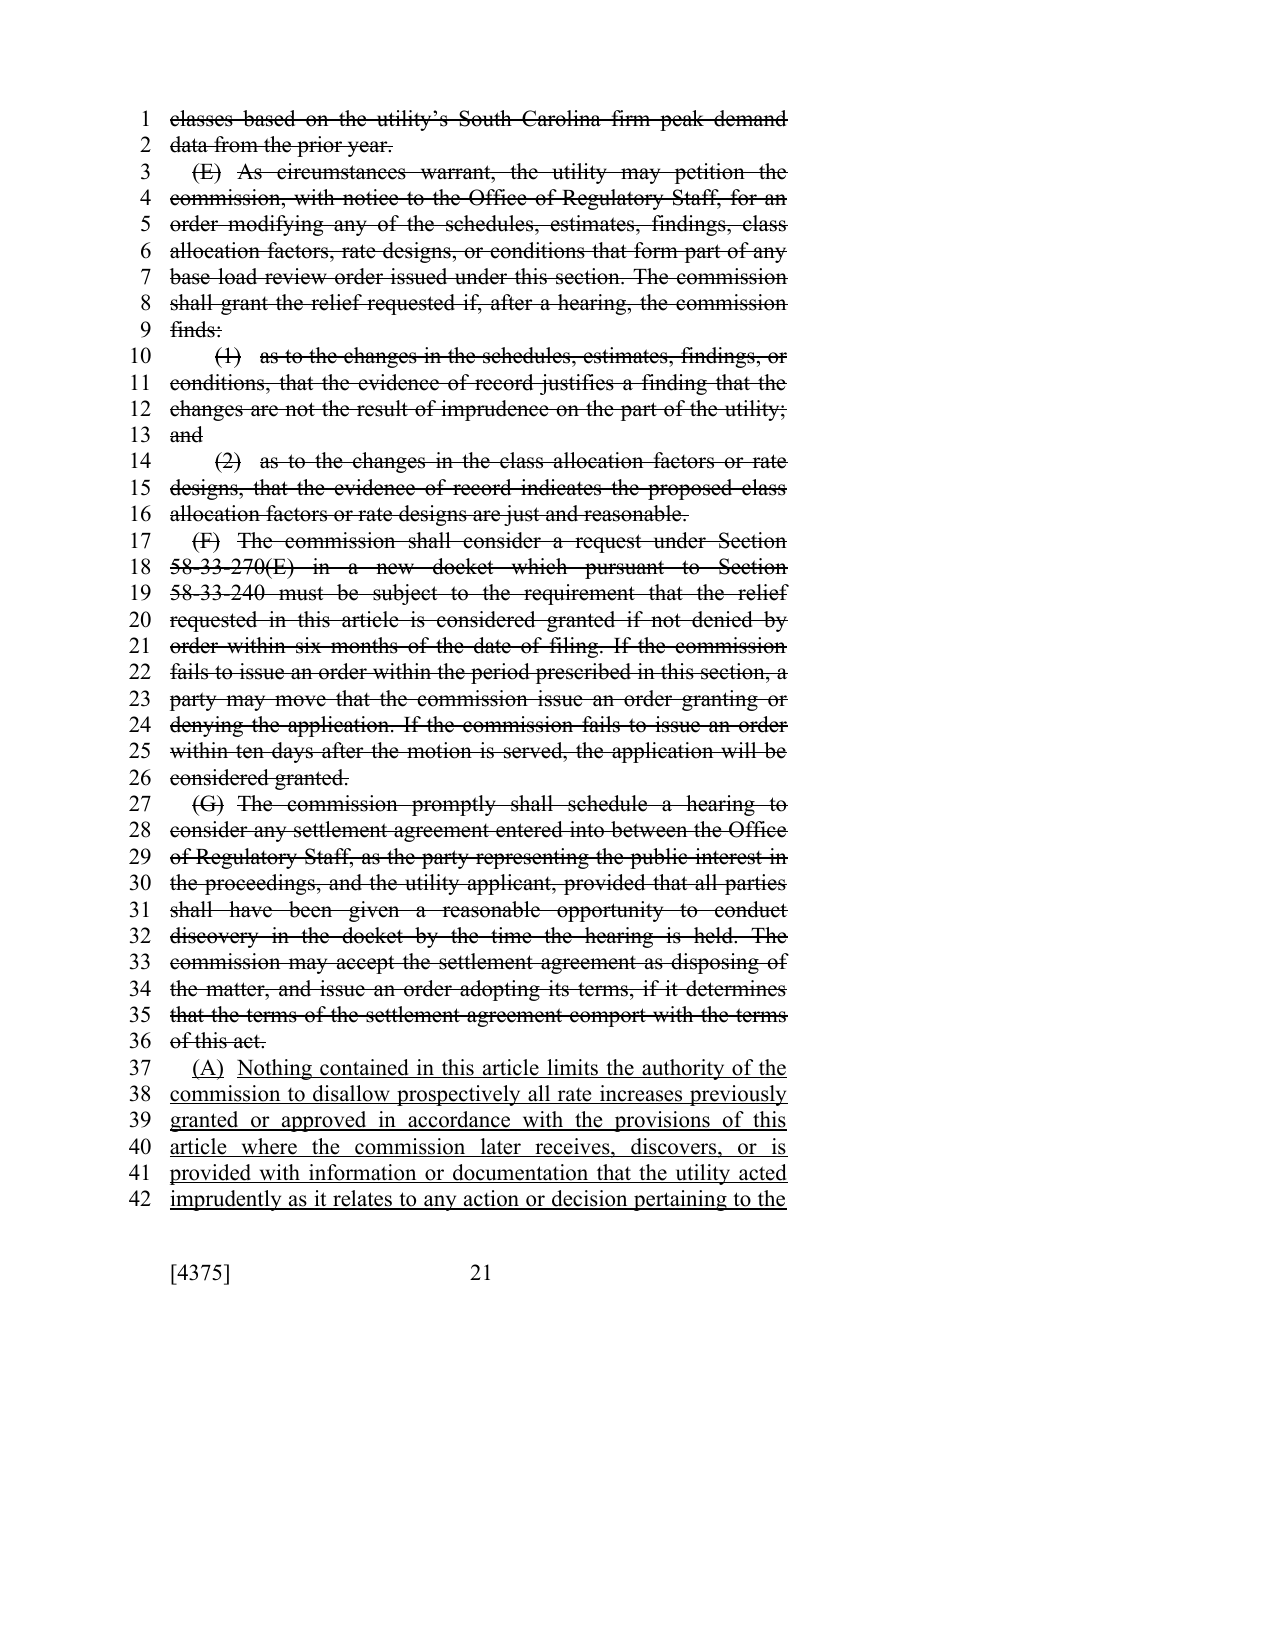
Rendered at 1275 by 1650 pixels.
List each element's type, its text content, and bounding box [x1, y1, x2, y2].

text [169, 1183, 787, 1208]
text (1) as to the changes in the schedules, estimates, findings, or conditions, that the evidence of record justifies a finding that the changes are not the result of imprudence on the part of the utility; and [169, 342, 787, 383]
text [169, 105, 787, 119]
text (1) as to the changes in the schedules, estimates, findings, or conditions, that the evidence of record justifies a finding that the changes are not the result of imprudence on the part of the utility; and [169, 384, 787, 409]
text (1) as to the changes in the schedules, estimates, findings, or conditions, that the evidence of record justifies a finding that the changes are not the result of imprudence on the part of the utility; and [169, 410, 787, 448]
text (2) as to the changes in the class allocation factors or rate designs, that the evidence of record indicates the proposed class allocation factors or rate designs are just and reasonable. [169, 448, 787, 488]
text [169, 120, 787, 158]
text (2) as to the changes in the class allocation factors or rate designs, that the evidence of record indicates the proposed class allocation factors or rate designs are just and reasonable. [169, 489, 787, 527]
text (E) As circumstances warrant, the utility may petition the commission, with notice to the Office of Regulatory Staff, for an order modifying any of the schedules, estimates, findings, class allocation factors, rate designs, or conditions that form part of any base load review order issued under this section. The commission shall grant the relief requested if, after a hearing, the commission finds: [169, 158, 787, 198]
